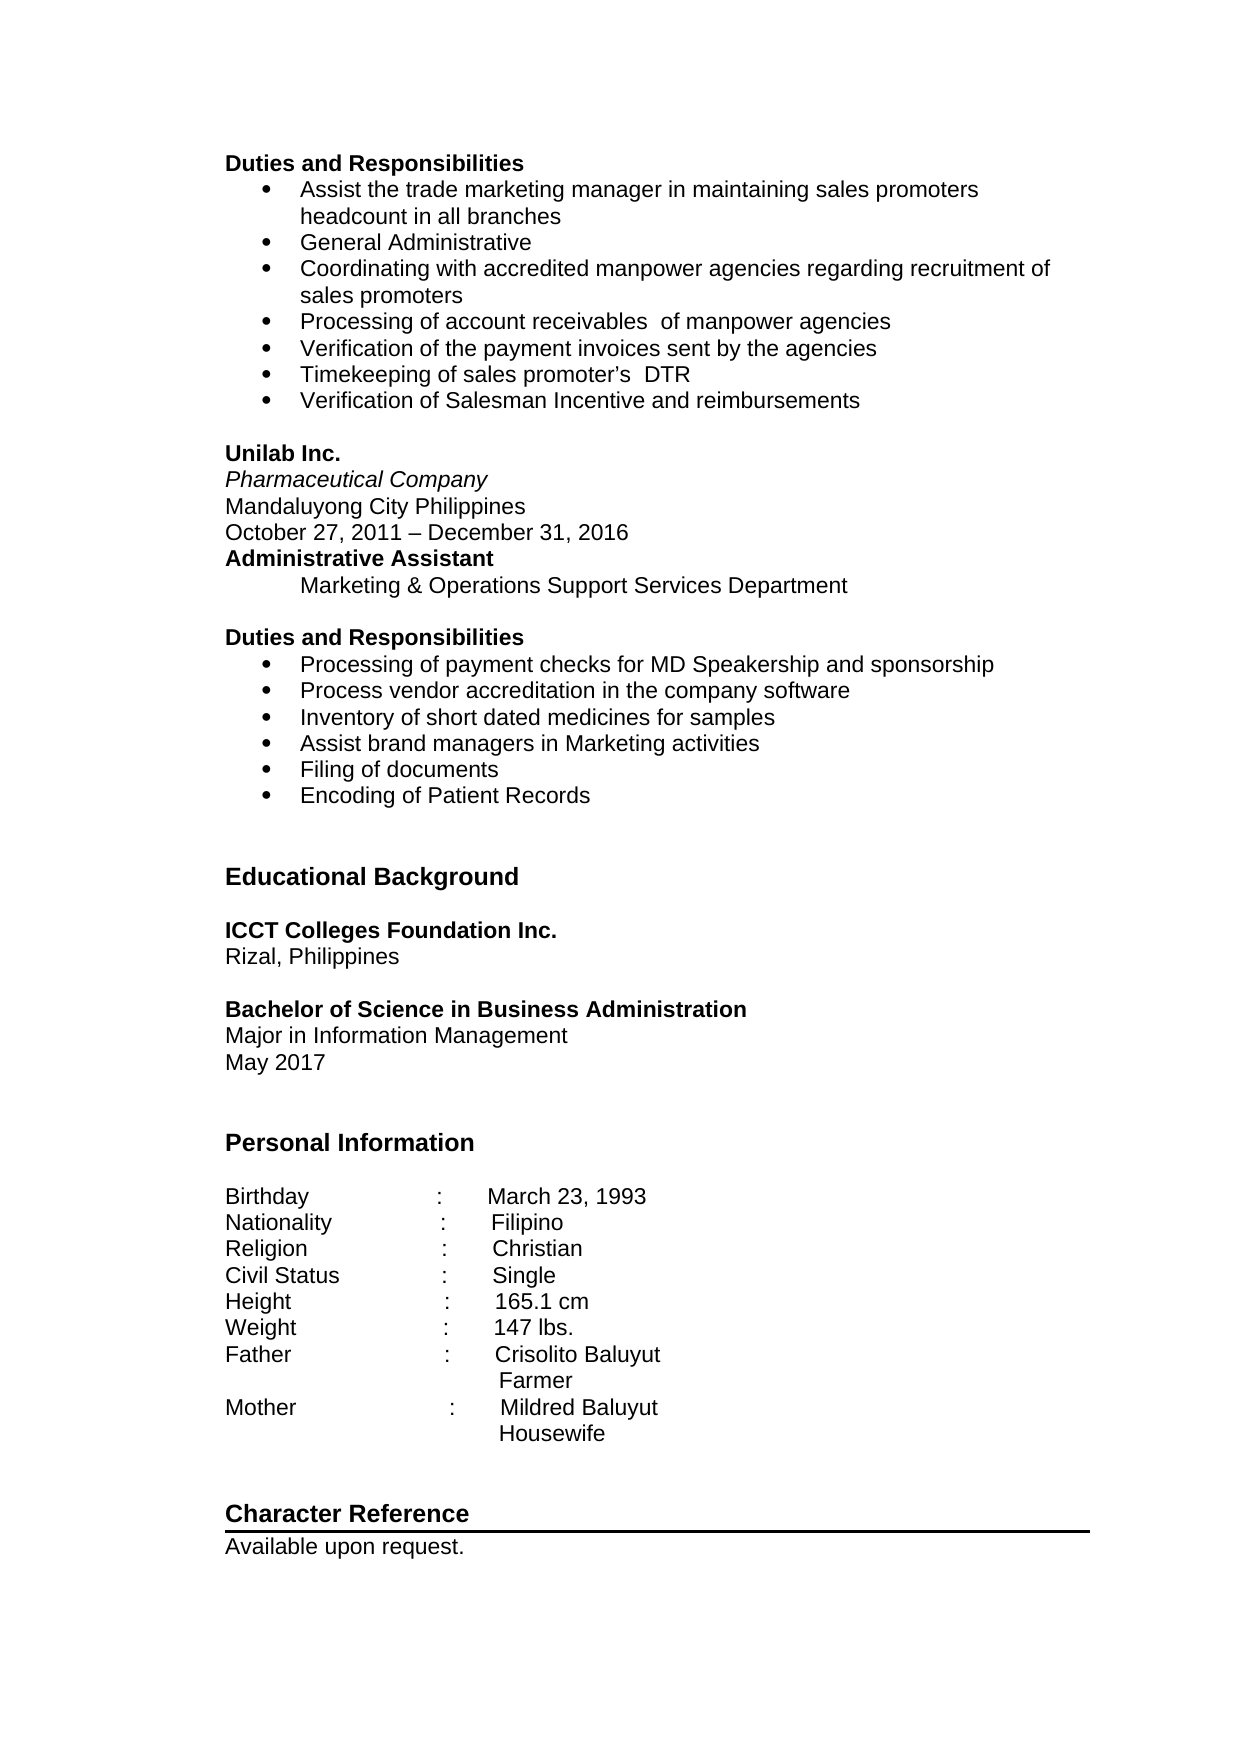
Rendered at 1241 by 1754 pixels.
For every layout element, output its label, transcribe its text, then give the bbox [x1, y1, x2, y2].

text Available upon request. [225, 1533, 1090, 1559]
list Timekeeping of sales promoter’s DTR [262, 361, 1090, 387]
list Verification of Salesman Incentive and reimbursements [262, 387, 1090, 413]
list Coordinating with accredited manpower agencies regarding recruitment of sales promoters [262, 255, 1090, 308]
text Birthday : March 23, 1993 [225, 1183, 1090, 1209]
list Processing of account receivables of manpower agencies [262, 308, 1090, 334]
text Major in Information Management [225, 1022, 1090, 1048]
text May 2017 [225, 1048, 1090, 1075]
text Farmer [225, 1367, 1090, 1393]
text Mother : Mildred Baluyut [225, 1393, 1090, 1420]
text October 27, 2011 – December 31, 2016 [225, 519, 1090, 545]
text Housewife [225, 1420, 1090, 1446]
text Educational Background [225, 862, 1090, 890]
list Verification of the payment invoices sent by the agencies [262, 334, 1090, 361]
text Religion : Christian [225, 1235, 1090, 1262]
list Inventory of short dated medicines for samples [262, 703, 1090, 730]
text Personal Information [225, 1127, 1090, 1156]
list Encoding of Patient Records [262, 782, 1090, 809]
list Processing of payment checks for MD Speakership and sponsorship [262, 651, 1090, 677]
text Rizal, Philippines [225, 943, 1090, 969]
text Father : Crisolito Baluyut [225, 1341, 1090, 1367]
list General Administrative [262, 229, 1090, 255]
list Assist the trade marketing manager in maintaining sales promoters headcount in all branches [262, 176, 1090, 229]
text Duties and Responsibilities [225, 624, 1090, 651]
text Civil Status : Single [225, 1262, 1090, 1288]
text Height : 165.1 cm [225, 1288, 1090, 1314]
text Marketing & Operations Support Services Department [225, 572, 1090, 598]
text Administrative Assistant [225, 545, 1090, 572]
text Bachelor of Science in Business Administration [225, 996, 1090, 1022]
list Filing of documents [262, 756, 1090, 782]
text Weight : 147 lbs. [225, 1314, 1090, 1341]
text Duties and Responsibilities [225, 150, 1090, 176]
text Character Reference [225, 1499, 1090, 1530]
list Assist brand managers in Marketing activities [262, 730, 1090, 756]
text Unilab Inc. [225, 440, 1090, 466]
text ICCT Colleges Foundation Inc. [225, 917, 1090, 943]
list Process vendor accreditation in the company software [262, 677, 1090, 703]
text Pharmaceutical Company Mandaluyong City Philippines [225, 466, 1090, 519]
text Nationality : Filipino [225, 1209, 1090, 1235]
